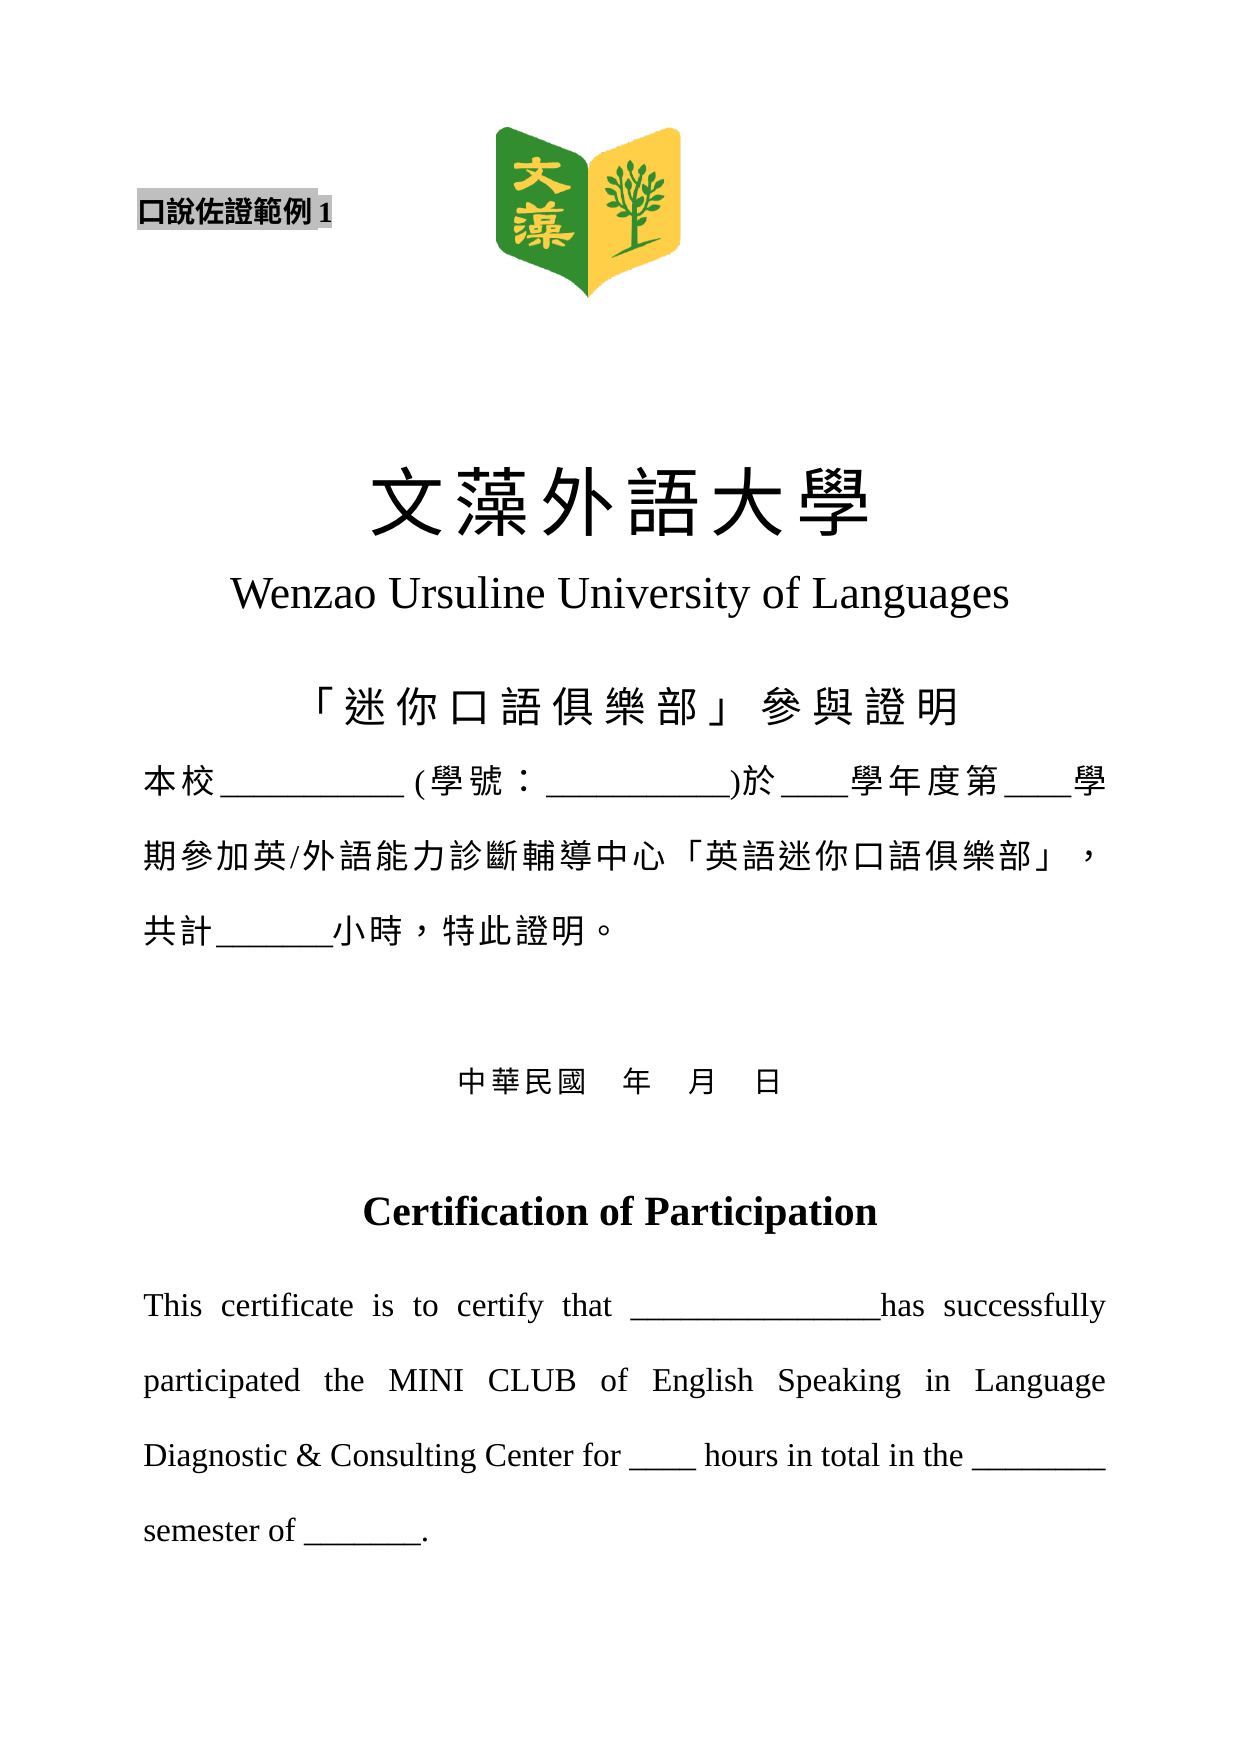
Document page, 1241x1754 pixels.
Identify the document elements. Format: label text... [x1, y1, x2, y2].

text 中華民國 年 月 日 [118, 1042, 1122, 1117]
text Wenzao Ursuline University of Languages [118, 554, 1122, 629]
text 文藻外語大學 [118, 442, 1122, 554]
picture [496, 127, 685, 298]
text This certificate is to certify that _______________has successfully participated the MINI CLUB of English Speaking in Language Diagnostic & Consulting Center for ____ hours in total in the ________ semester of _______. [143, 1267, 1107, 1567]
text Certification of Participation [118, 1173, 1122, 1248]
text 本校___________ (學號：___________)於____學年度第____學期參加英/外語能力診斷輔導中心「英語迷你口語俱樂部」，共計_______小時，特此證明。 [143, 742, 1107, 1004]
text 「迷你口語俱樂部」參與證明 [143, 667, 1107, 742]
